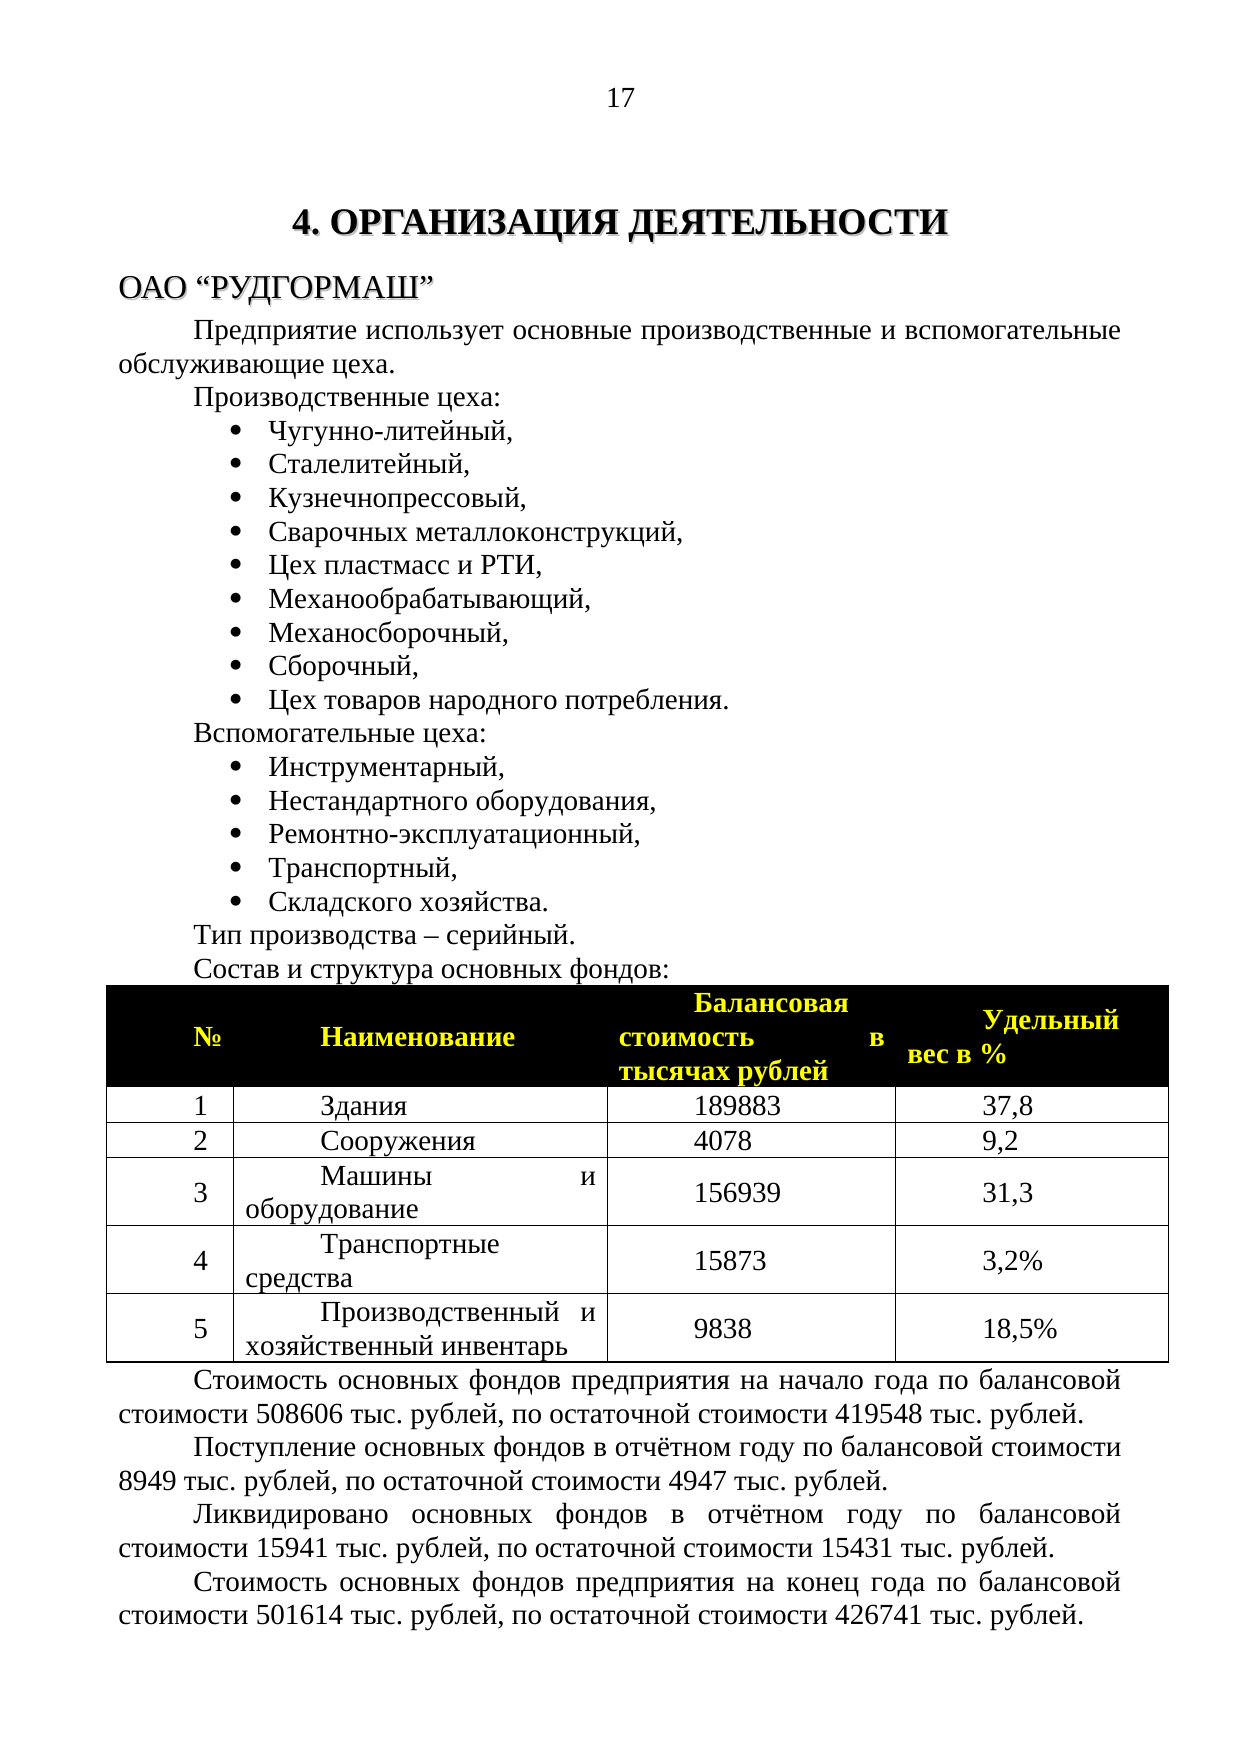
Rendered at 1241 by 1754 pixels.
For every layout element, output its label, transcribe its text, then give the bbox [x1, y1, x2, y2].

list Нестандартного оборудования, [231, 783, 1122, 816]
table_cell 4 [107, 1226, 233, 1293]
list Сборочный, [231, 648, 1122, 682]
table_cell Машины и оборудование [234, 1158, 607, 1225]
text Вспомогательные цеха: [118, 716, 1122, 749]
text Поступление основных фондов в отчётном году по балансовой стоимости 8949 тыс. рублей, по остаточной стоимости 4947 тыс. рублей. [118, 1429, 1122, 1497]
table_cell 189883 [608, 1087, 895, 1122]
table_header Наименование [234, 986, 607, 1086]
list Инструментарный, [231, 749, 1122, 783]
list Ремонтно-эксплуатационный, [231, 816, 1122, 850]
table_cell 31,3 [896, 1158, 1168, 1225]
table_header Балансовая стоимость в тысячах рублей [608, 986, 895, 1086]
table_cell 3,2% [896, 1226, 1168, 1293]
table_cell Сооружения [234, 1123, 607, 1157]
list Кузнечнопрессовый, [231, 480, 1122, 514]
list Цех пластмасс и РТИ, [231, 547, 1122, 581]
table_cell 9,2 [896, 1123, 1168, 1157]
table_cell 4078 [608, 1123, 895, 1157]
list Чугунно-литейный, [231, 413, 1122, 446]
text Предприятие использует основные производственные и вспомогательные обслуживающие цеха. [118, 312, 1122, 379]
text Стоимость основных фондов предприятия на конец года по балансовой стоимости 501614 тыс. рублей, по остаточной стоимости 426741 тыс. рублей. [118, 1564, 1122, 1631]
table_cell 37,8 [896, 1087, 1168, 1122]
text Тип производства – серийный. [118, 917, 1122, 951]
list Механообрабатывающий, [231, 581, 1122, 615]
table_header № [107, 986, 233, 1086]
text Состав и структура основных фондов: [118, 951, 1122, 984]
table_cell 5 [107, 1294, 233, 1361]
text Производственные цеха: [118, 379, 1122, 413]
text Стоимость основных фондов предприятия на начало года по балансовой стоимости 508606 тыс. рублей, по остаточной стоимости 419548 тыс. рублей. [118, 1363, 1122, 1429]
list Сталелитейный, [231, 446, 1122, 480]
table_cell 18,5% [896, 1294, 1168, 1361]
table_cell Здания [234, 1087, 607, 1122]
list Складского хозяйства. [231, 884, 1122, 917]
table_cell 1 [107, 1087, 233, 1122]
list Транспортный, [231, 850, 1122, 884]
subtitle 4. ОРГАНИЗАЦИЯ ДЕЯТЕЛЬНОСТИ [118, 199, 1122, 243]
table_header Удельный вес в % [896, 986, 1168, 1086]
table_cell Транспортные средства [234, 1226, 607, 1293]
list Сварочных металлоконструкций, [231, 514, 1122, 547]
table_cell Производственный и хозяйственный инвентарь [234, 1294, 607, 1361]
table_cell 9838 [608, 1294, 895, 1361]
table_cell 2 [107, 1123, 233, 1157]
table_cell 156939 [608, 1158, 895, 1225]
text Ликвидировано основных фондов в отчётном году по балансовой стоимости 15941 тыс. рублей, по остаточной стоимости 15431 тыс. рублей. [118, 1497, 1122, 1564]
list Механосборочный, [231, 615, 1122, 648]
subtitle ОАО “РУДГОРМАШ” [118, 268, 1122, 306]
table_cell 15873 [608, 1226, 895, 1293]
table_cell 3 [107, 1158, 233, 1225]
list Цех товаров народного потребления. [231, 682, 1122, 716]
